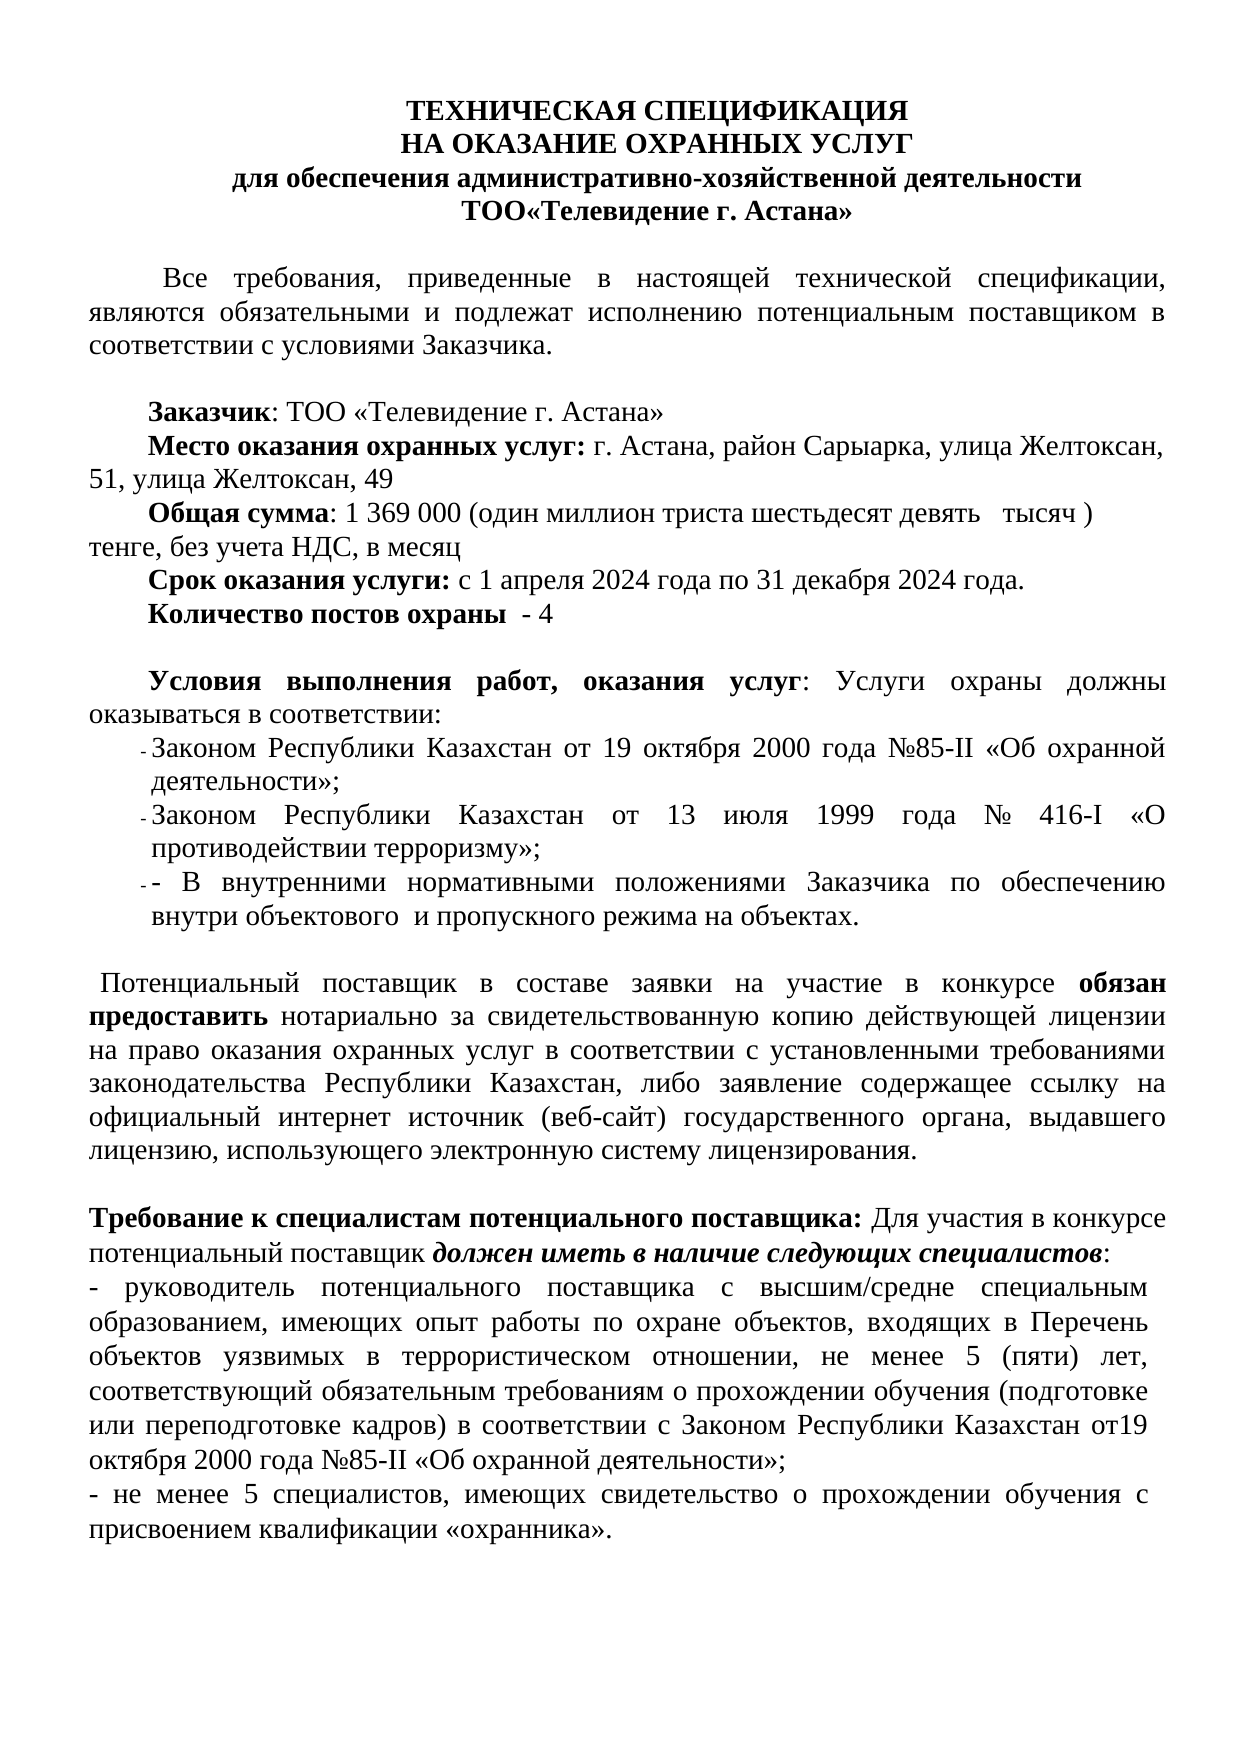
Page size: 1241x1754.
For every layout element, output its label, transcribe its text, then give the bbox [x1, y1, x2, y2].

text Место оказания охранных услуг: г. Астана, район Сарыарка, улица Желтоксан, 51, улица Желтоксан, 49 [89, 428, 1167, 495]
text ТЕХНИЧЕСКАЯ СПЕЦИФИКАЦИЯ [89, 93, 1167, 126]
list Законом Республики Казахстан от 13 июля 1999 года № 416-I «О противодействии терроризму»; [140, 797, 1167, 864]
text - не менее 5 специалистов, имеющих свидетельство о прохождении обучения с присвоением квалификации «охранника». [89, 1477, 1149, 1544]
list Законом Республики Казахстан от 19 октября 2000 года №85-II «Об охранной деятельности»; [140, 730, 1167, 797]
text Общая сумма: 1 369 000 (один миллион триста шестьдесят девять тысяч ) тенге, без учета НДС, в месяц [89, 495, 1167, 562]
text ТОО«Телевидение г. Астана» [89, 193, 1167, 227]
text НА ОКАЗАНИЕ ОХРАННЫХ УСЛУГ [89, 126, 1167, 160]
text Условия выполнения работ, оказания услуг: Услуги охраны должны оказываться в соответствии: [89, 663, 1167, 730]
text Все требования, приведенные в настоящей технической спецификации, являются обязательными и подлежат исполнению потенциальным поставщиком в соответствии с условиями Заказчика. [89, 260, 1167, 361]
list - В внутренними нормативными положениями Заказчика по обеспечению внутри объектового и пропускного режима на объектах. [140, 864, 1167, 931]
text Потенциальный поставщик в составе заявки на участие в конкурсе обязан предоставить нотариально за свидетельствованную копию действующей лицензии на право оказания охранных услуг в соответствии с установленными требованиями законодательства Республики Казахстан, либо заявление содержащее ссылку на официальный интернет источник (веб-сайт) государственного органа, выдавшего лицензию, использующего электронную систему лицензирования. [89, 965, 1167, 1166]
text - руководитель потенциального поставщика с высшим/средне специальным образованием, имеющих опыт работы по охране объектов, входящих в Перечень объектов уязвимых в террористическом отношении, не менее 5 (пяти) лет, соответствующий обязательным требованиям о прохождении обучения (подготовке или переподготовке кадров) в соответствии с Законом Республики Казахстан от19 октября 2000 года №85-II «Об охранной деятельности»; [89, 1269, 1149, 1475]
text Срок оказания услуги: с 1 апреля 2024 года по 31 декабря 2024 года. [89, 562, 1167, 596]
text Требование к специалистам потенциального поставщика: Для участия в конкурсе потенциальный поставщик должен иметь в наличие следующих специалистов: [89, 1200, 1167, 1268]
text Заказчик: ТОО «Телевидение г. Астана» [89, 394, 1167, 428]
text для обеспечения административно-хозяйственной деятельности [89, 160, 1167, 193]
text Количество постов охраны - 4 [89, 596, 1167, 629]
